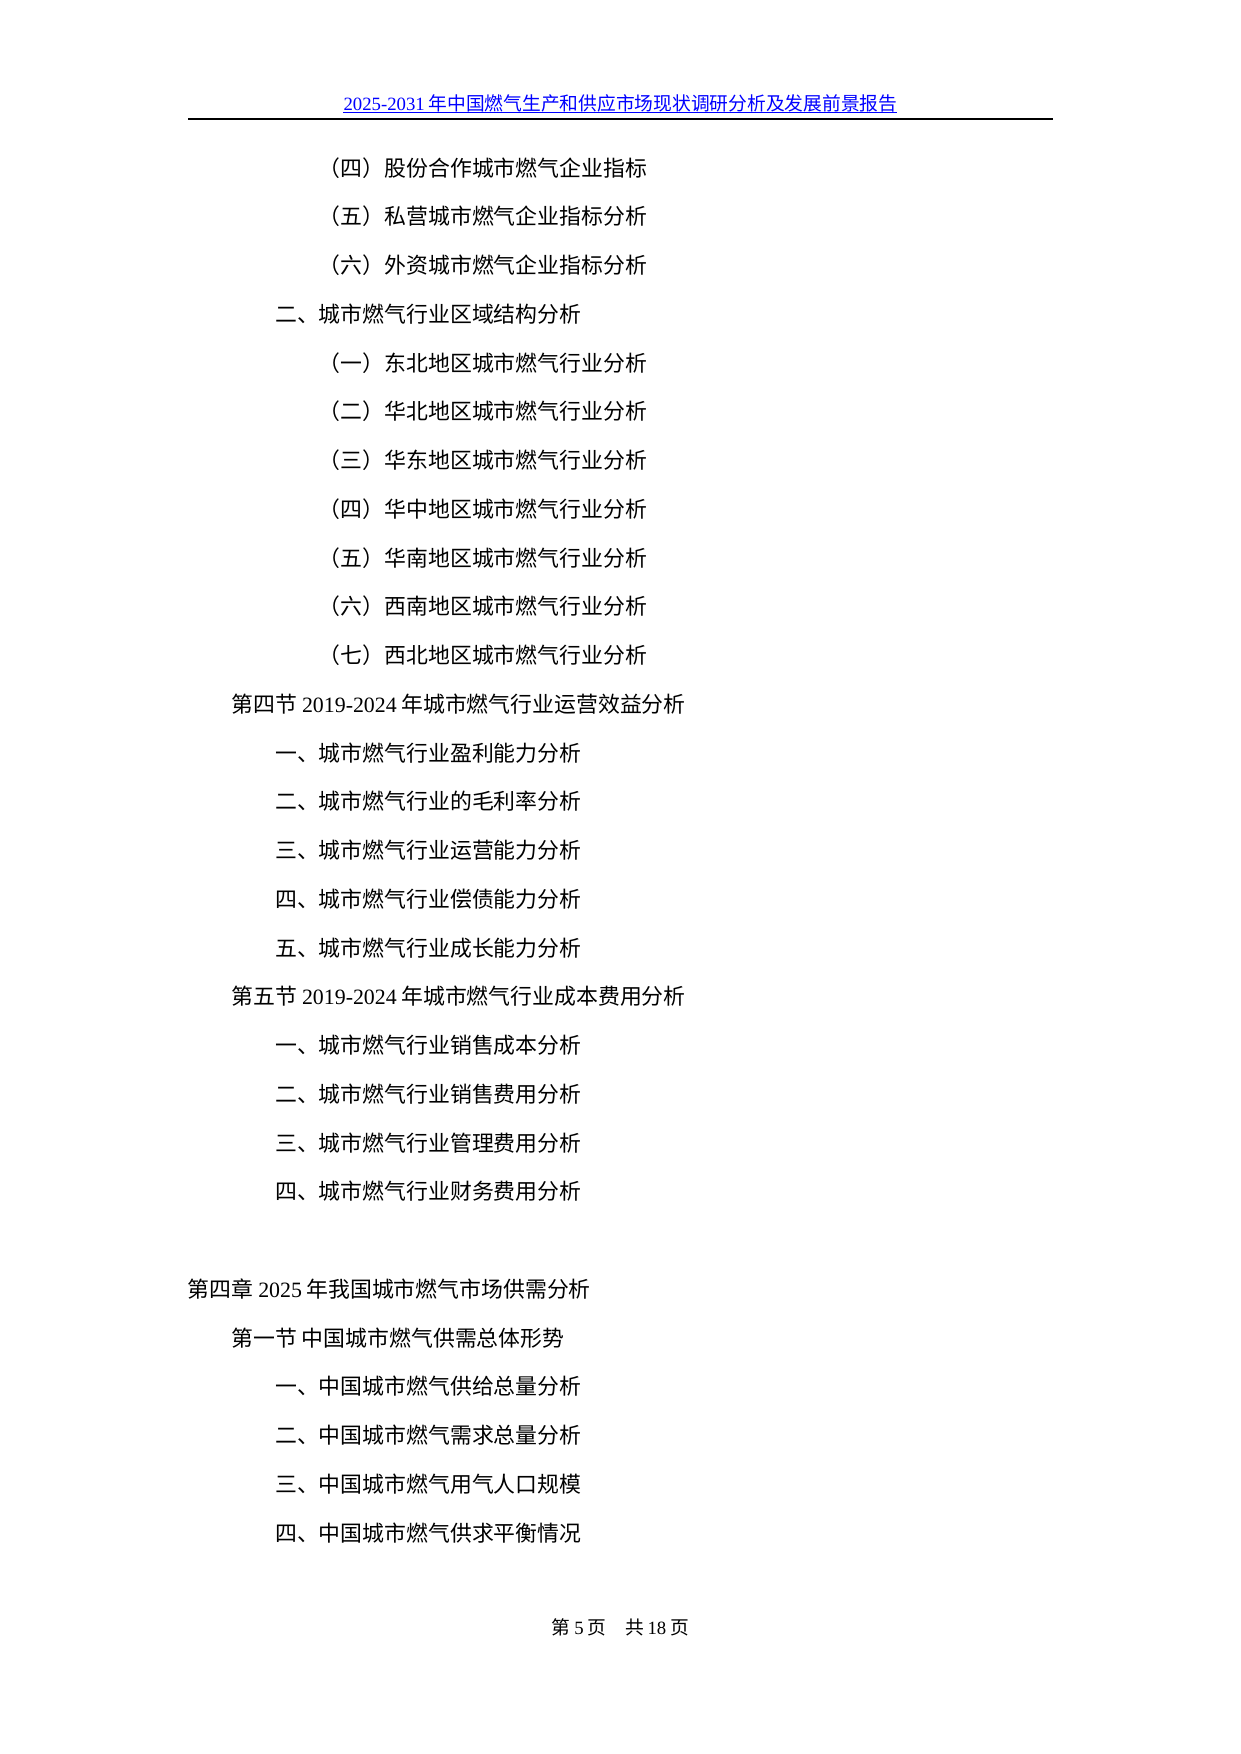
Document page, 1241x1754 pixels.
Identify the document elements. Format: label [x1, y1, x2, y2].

text [187, 150, 1053, 1548]
